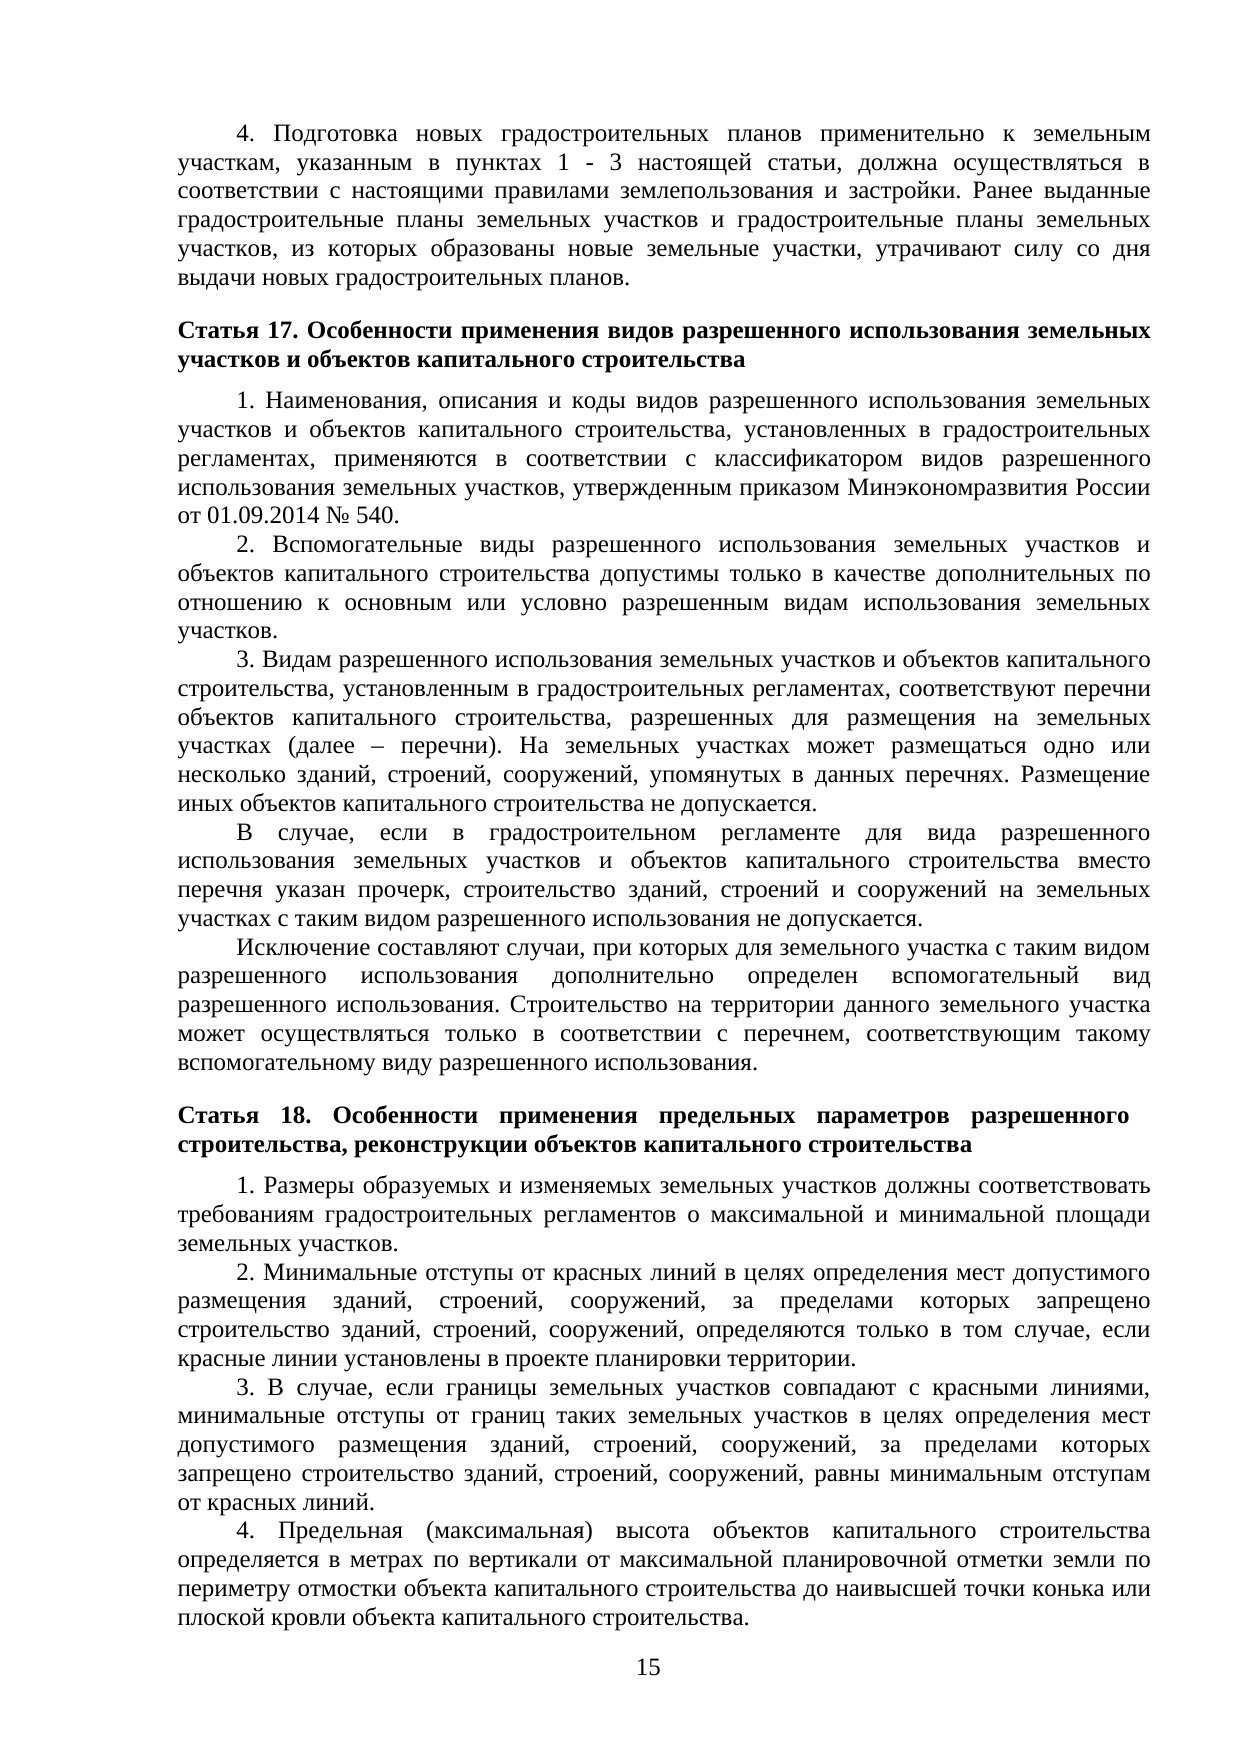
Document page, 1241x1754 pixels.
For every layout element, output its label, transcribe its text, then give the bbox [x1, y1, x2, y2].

text 4. Подготовка новых градостроительных планов применительно к земельным участкам, указанным в пунктах 1 - 3 настоящей статьи, должна осуществляться в соответствии с настоящими правилами землепользования и застройки. Ранее выданные градостроительные планы земельных участков и градостроительные планы земельных участков, из которых образованы новые земельные участки, утрачивают силу со дня выдачи новых градостроительных планов. [177, 118, 1152, 291]
text 2. Минимальные отступы от красных линий в целях определения мест допустимого размещения зданий, строений, сооружений, за пределами которых запрещено строительство зданий, строений, сооружений, определяются только в том случае, если красные линии установлены в проекте планировки территории. [177, 1257, 1152, 1372]
text В случае, если в градостроительном регламенте для вида разрешенного использования земельных участков и объектов капитального строительства вместо перечня указан прочерк, строительство зданий, строений и сооружений на земельных участках с таким видом разрешенного использования не допускается. [177, 817, 1152, 932]
text Статья 18. Особенности применения предельных параметров разрешенного строительства, реконструкции объектов капитального строительства [177, 1101, 1152, 1158]
text 1. Наименования, описания и коды видов разрешенного использования земельных участков и объектов капитального строительства, установленных в градостроительных регламентах, применяются в соответствии с классификатором видов разрешенного использования земельных участков, утвержденным приказом Минэкономразвития России от 01.09.2014 № 540. [177, 386, 1152, 529]
text Статья 17. Особенности применения видов разрешенного использования земельных участков и объектов капитального строительства [177, 316, 1152, 373]
text 1. Размеры образуемых и изменяемых земельных участков должны соответствовать требованиям градостроительных регламентов о максимальной и минимальной площади земельных участков. [177, 1171, 1152, 1257]
text 4. Предельная (максимальная) высота объектов капитального строительства определяется в метрах по вертикали от максимальной планировочной отметки земли по периметру отмостки объекта капитального строительства до наивысшей точки конька или плоской кровли объекта капитального строительства. [177, 1516, 1152, 1631]
text 2. Вспомогательные виды разрешенного использования земельных участков и объектов капитального строительства допустимы только в качестве дополнительных по отношению к основным или условно разрешенным видам использования земельных участков. [177, 529, 1152, 644]
text 3. Видам разрешенного использования земельных участков и объектов капитального строительства, установленным в градостроительных регламентах, соответствуют перечни объектов капитального строительства, разрешенных для размещения на земельных участках (далее – перечни). На земельных участках может размещаться одно или несколько зданий, строений, сооружений, упомянутых в данных перечнях. Размещение иных объектов капитального строительства не допускается. [177, 644, 1152, 817]
text 3. В случае, если границы земельных участков совпадают с красными линиями, минимальные отступы от границ таких земельных участков в целях определения мест допустимого размещения зданий, строений, сооружений, за пределами которых запрещено строительство зданий, строений, сооружений, равны минимальным отступам от красных линий. [177, 1372, 1152, 1516]
text Исключение составляют случаи, при которых для земельного участка с таким видом разрешенного использования дополнительно определен вспомогательный вид разрешенного использования. Строительство на территории данного земельного участка может осуществляться только в соответствии с перечнем, соответствующим такому вспомогательному виду разрешенного использования. [177, 932, 1152, 1076]
